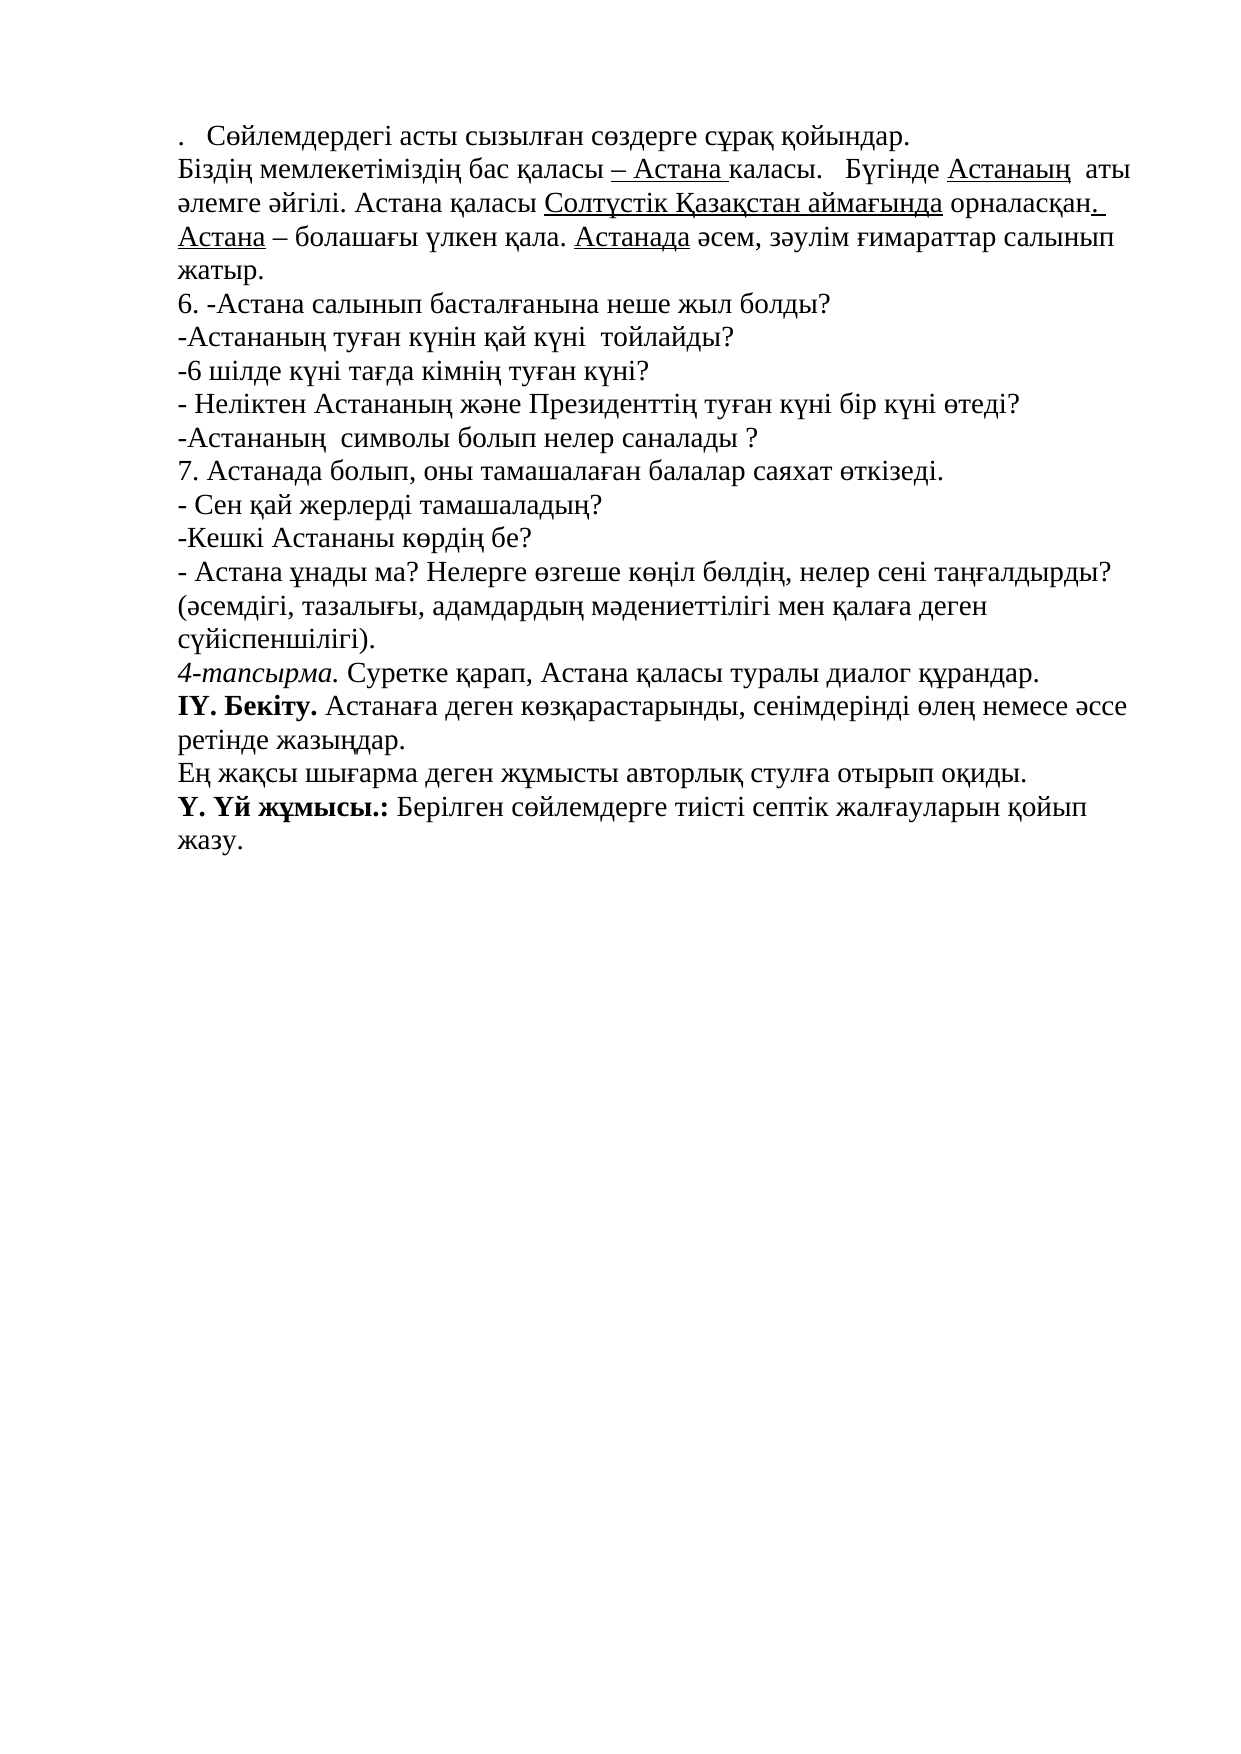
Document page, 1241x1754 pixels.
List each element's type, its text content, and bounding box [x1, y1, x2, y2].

text 6. -Астана салынып басталғанына неше жыл болды? [177, 286, 1152, 319]
text Ең жақсы шығарма деген жұмысты авторлық стулға отырып оқиды. [177, 755, 1152, 789]
text 7. Астанада болып, оны тамашалаған балалар саяхат өткізеді. [177, 453, 1152, 487]
text - Астана ұнады ма? Нелерге өзгеше көңіл бөлдің, нелер сені таңғалдырды? (әсемдігі, тазалығы, адамдардың мәдениеттілігі мен қалаға деген сүйіспеншілігі). [177, 554, 1152, 655]
text -6 шілде күні тағда кімнің туған күні? [177, 353, 1152, 386]
text - Неліктен Астананың және Президенттің туған күні бір күні өтеді? [177, 386, 1152, 420]
text -Астананың символы болып нелер саналады ? [177, 420, 1152, 453]
text Ү. Үй жұмысы.: Берілген сөйлемдерге тиісті септік жалғауларын қойып жазу. [177, 789, 1152, 856]
text -Кешкі Астананы көрдің бе? [177, 521, 1152, 554]
text ІҮ. Бекіту. Астанаға деген көзқарастарынды, сенімдерінді өлең немесе әссе ретінде жазыңдар. [177, 688, 1152, 755]
text Біздің мемлекетіміздің бас қаласы – Астана каласы. Бүгінде Астанаың аты әлемге әйгілі. Астана қаласы Солтүстік Қазақстан аймағында орналасқан. Астана – болашағы үлкен қала. Астанада әсем, зәулім ғимараттар салынып жатыр. [177, 152, 1152, 286]
text . Сөйлемдердегі асты сызылған сөздерге сұрақ қойындар. [177, 118, 1152, 152]
text 4-тапсырма. Суретке қарап, Астана қаласы туралы диалог құрандар. [177, 655, 1152, 688]
text -Астананың туған күнін қай күні тойлайды? [177, 319, 1152, 353]
text - Сен қай жерлерді тамашаладың? [177, 487, 1152, 521]
